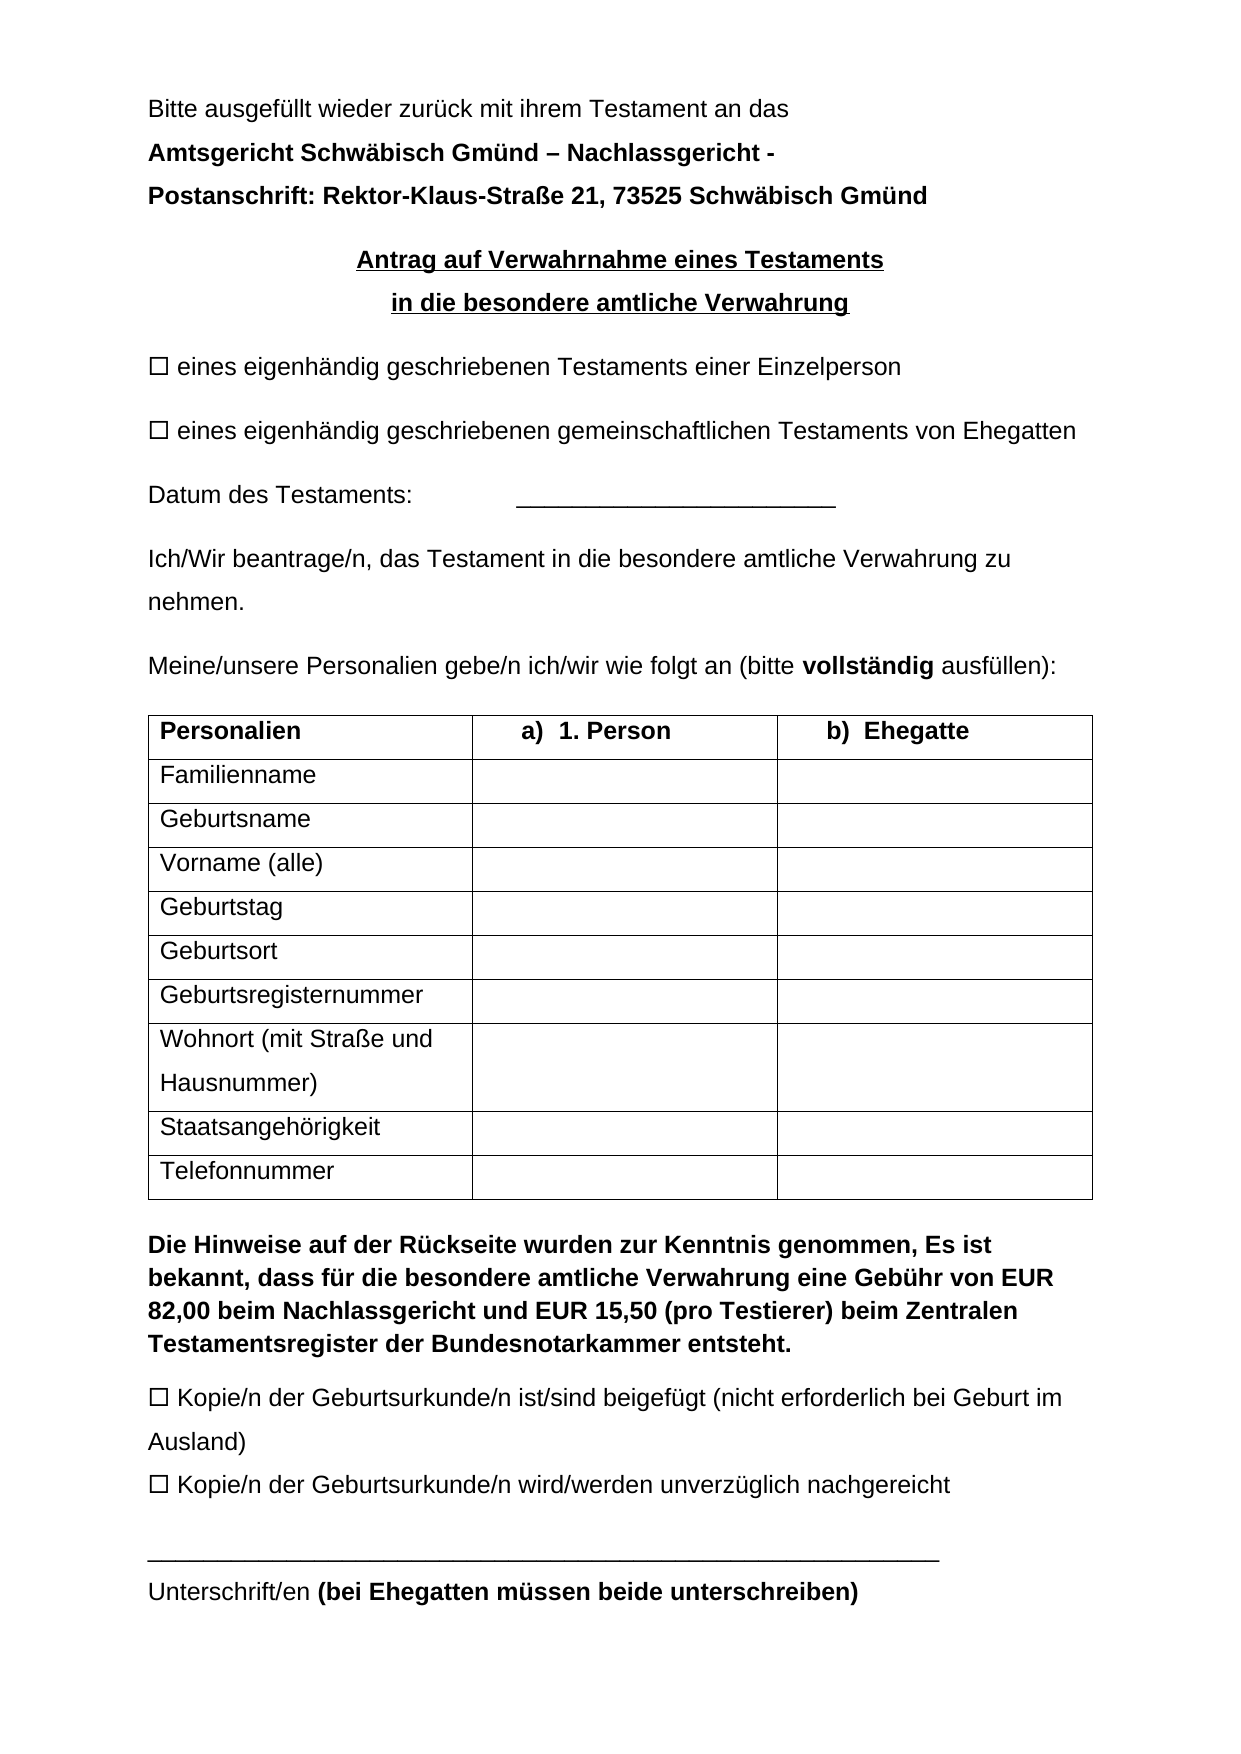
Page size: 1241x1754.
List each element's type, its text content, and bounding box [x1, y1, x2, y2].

table_cell [473, 760, 777, 803]
text _________________________________________________________ Unterschrift/en (bei Ehegatten müssen beide unterschreiben) [148, 1534, 1092, 1606]
table_cell Geburtsort [149, 936, 472, 979]
table_cell [473, 936, 777, 979]
table_cell Wohnort (mit Straße und Hausnummer) [149, 1024, 472, 1111]
table_cell [778, 1024, 1092, 1111]
table_cell [778, 892, 1092, 935]
table_cell Geburtsregisternummer [149, 980, 472, 1023]
table_cell Geburtsname [149, 804, 472, 847]
text Die Hinweise auf der Rückseite wurden zur Kenntnis genommen, Es ist bekannt, dass für die besondere amtliche Verwahrung eine Gebühr von EUR 82,00 beim Nachlassgericht und EUR 15,50 (pro Testierer) beim Zentralen Testamentsregister der Bundesnotarkammer entsteht. [148, 1200, 1092, 1358]
table_cell [473, 892, 777, 935]
text eines eigenhändig geschriebenen Testaments einer Einzelperson [148, 352, 1092, 381]
table_cell [778, 1112, 1092, 1154]
table_cell Telefonnummer [149, 1156, 472, 1199]
table_cell [778, 760, 1092, 803]
table_cell [473, 848, 777, 891]
text eines eigenhändig geschriebenen gemeinschaftlichen Testaments von Ehegatten [148, 416, 1092, 445]
table_cell [473, 804, 777, 847]
table_cell [778, 936, 1092, 979]
table_header 1. Person [473, 716, 777, 759]
table_cell Staatsangehörigkeit [149, 1112, 472, 1154]
table_cell Familienname [149, 760, 472, 803]
table_cell [778, 980, 1092, 1023]
table_cell [473, 1024, 777, 1111]
text Meine/unsere Personalien gebe/n ich/wir wie folgt an (bitte vollständig ausfüllen): [148, 651, 1092, 680]
table_cell [473, 1112, 777, 1154]
text Antrag auf Verwahrnahme eines Testaments in die besondere amtliche Verwahrung [148, 245, 1092, 317]
table_cell [473, 1156, 777, 1199]
table_cell Geburtstag [149, 892, 472, 935]
table_cell [778, 804, 1092, 847]
table_header Ehegatte [778, 716, 1092, 759]
text Datum des Testaments: _______________________ [148, 480, 1092, 509]
table_cell Vorname (alle) [149, 848, 472, 891]
text Kopie/n der Geburtsurkunde/n ist/sind beigefügt (nicht erforderlich bei Geburt im Ausland) Kopie/n der Geburtsurkunde/n wird/werden unverzüglich nachgereicht [148, 1383, 1092, 1498]
table_cell [778, 848, 1092, 891]
table_cell [473, 980, 777, 1023]
text Ich/Wir beantrage/n, das Testament in die besondere amtliche Verwahrung zu nehmen. [148, 544, 1092, 616]
text Bitte ausgefüllt wieder zurück mit ihrem Testament an das Amtsgericht Schwäbisch Gmünd – Nachlassgericht - Postanschrift: Rektor-Klaus-Straße 21, 73525 Schwäbisch Gmünd [148, 94, 1092, 209]
table_header Personalien [149, 716, 472, 759]
table_cell [778, 1156, 1092, 1199]
